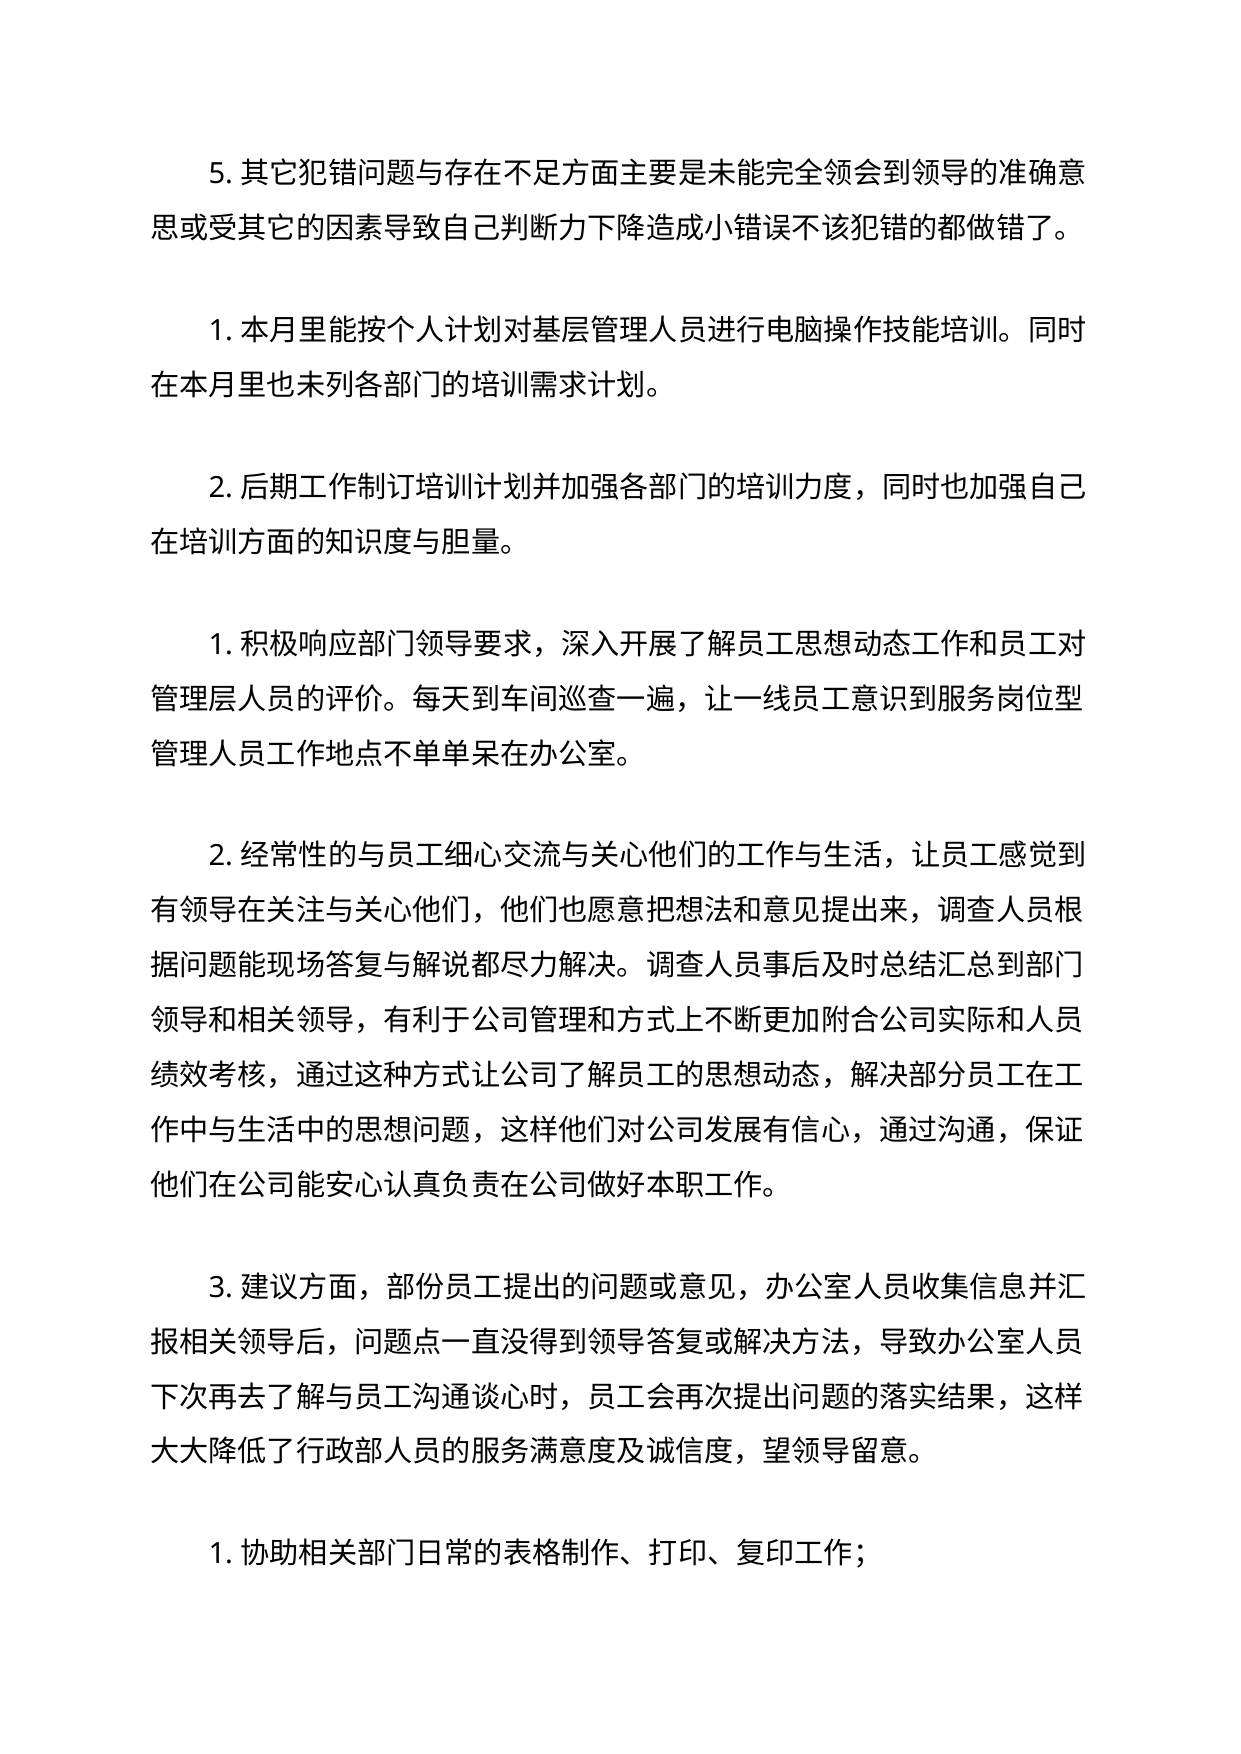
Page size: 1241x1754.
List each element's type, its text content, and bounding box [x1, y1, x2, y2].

text 2. 经常性的与员工细心交流与关心他们的工作与生活，让员工感觉到有领导在关注与关心他们，他们也愿意把想法和意见提出来，调查人员根据问题能现场答复与解说都尽力解决。调查人员事后及时总结汇总到部门领导和相关领导，有利于公司管理和方式上不断更加附合公司实际和人员绩效考核，通过这种方式让公司了解员工的思想动态，解决部分员工在工作中与生活中的思想问题，这样他们对公司发展有信心，通过沟通，保证他们在公司能安心认真负责在公司做好本职工作。 [150, 832, 1090, 1204]
text 2. 后期工作制订培训计划并加强各部门的培训力度，同时也加强自己在培训方面的知识度与胆量。 [150, 463, 1090, 561]
text 1. 积极响应部门领导要求，深入开展了解员工思想动态工作和员工对管理层人员的评价。每天到车间巡查一遍，让一线员工意识到服务岗位型管理人员工作地点不单单呆在办公室。 [150, 620, 1090, 772]
text 1. 本月里能按个人计划对基层管理人员进行电脑操作技能培训。同时在本月里也未列各部门的培训需求计划。 [150, 307, 1090, 404]
text 3. 建议方面，部份员工提出的问题或意见，办公室人员收集信息并汇报相关领导后，问题点一直没得到领导答复或解决方法，导致办公室人员下次再去了解与员工沟通谈心时，员工会再次提出问题的落实结果，这样大大降低了行政部人员的服务满意度及诚信度，望领导留意。 [150, 1263, 1090, 1470]
text 5. 其它犯错问题与存在不足方面主要是未能完全领会到领导的准确意思或受其它的因素导致自己判断力下降造成小错误不该犯错的都做错了。 [150, 150, 1090, 247]
text 1. 协助相关部门日常的表格制作、打印、复印工作； [150, 1530, 1090, 1572]
